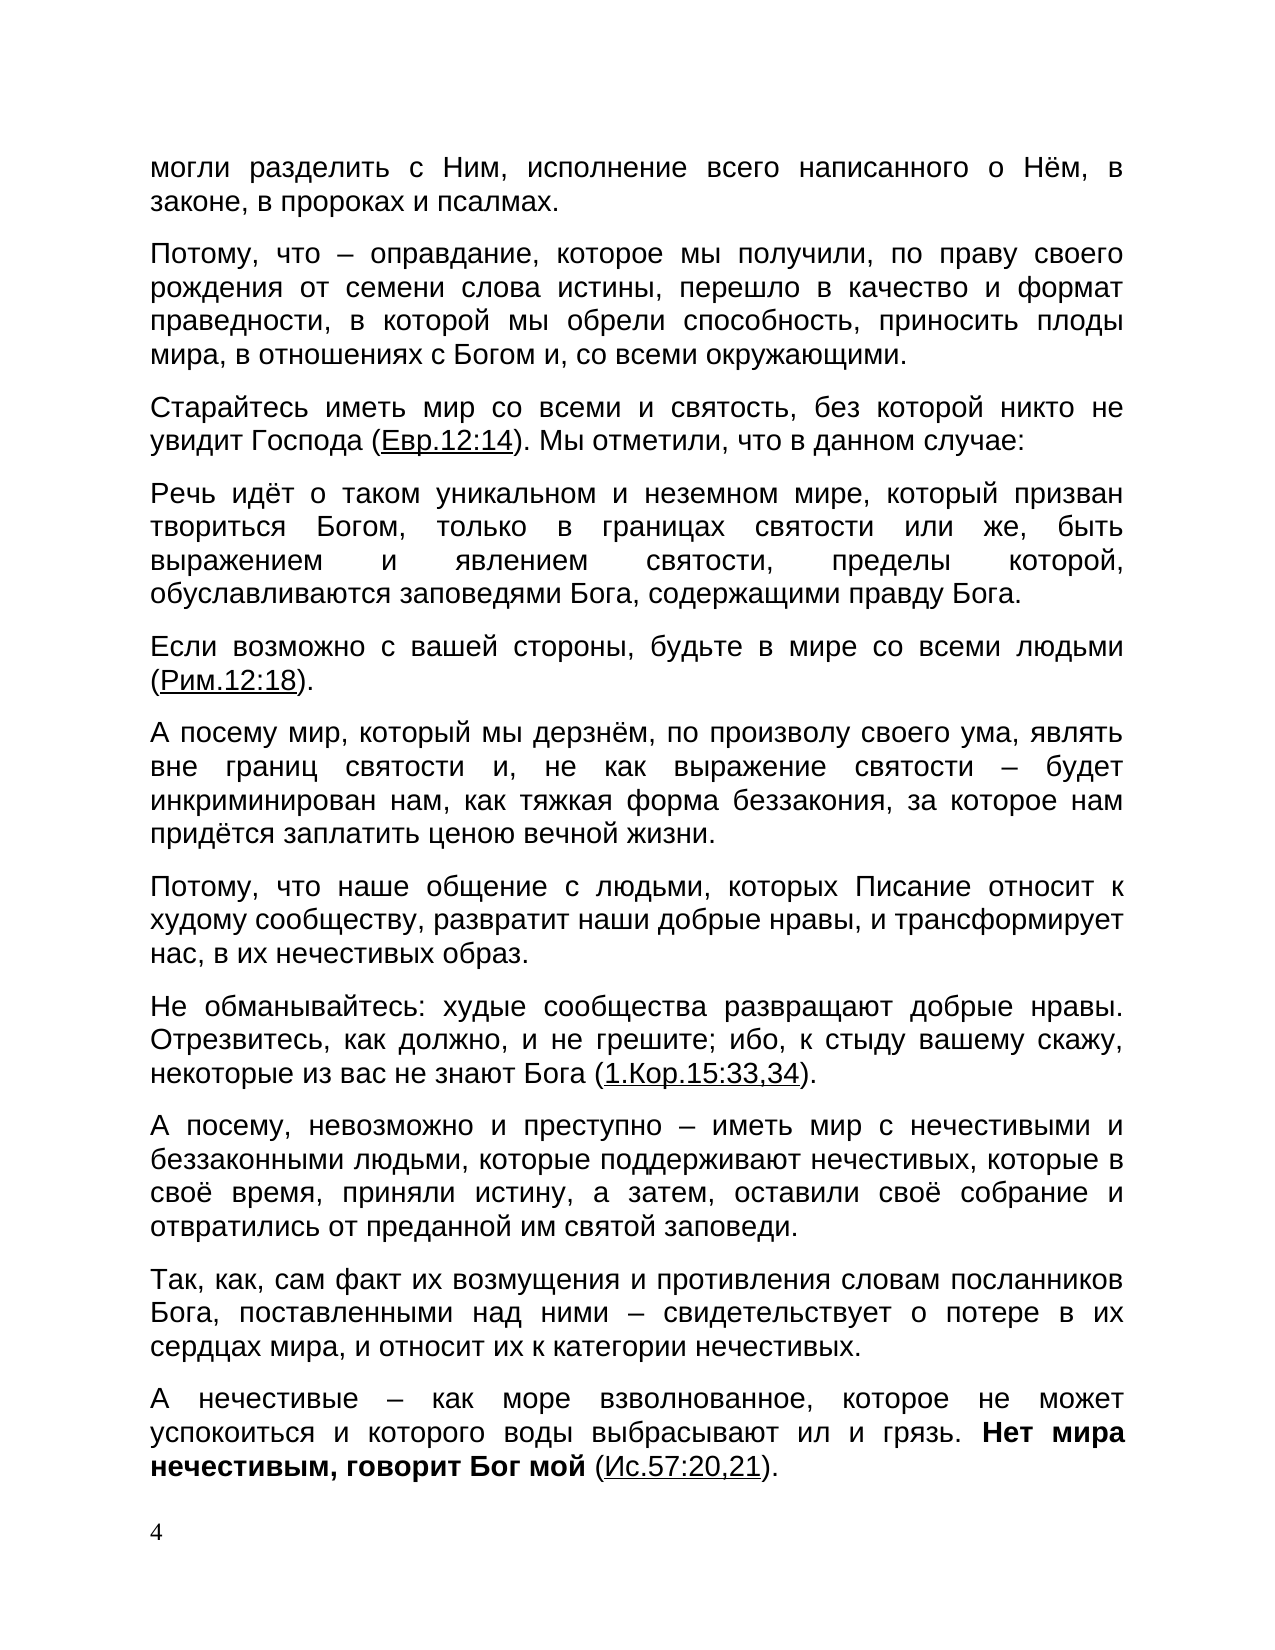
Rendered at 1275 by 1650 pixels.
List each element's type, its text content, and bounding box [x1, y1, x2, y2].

text А посему мир, который мы дерзнём, по произволу своего ума, являть вне границ святости и, не как выражение святости – будет инкриминирован нам, как тяжкая форма беззакония, за которое нам придётся заплатить ценою вечной жизни. [150, 715, 1125, 849]
text Потому, что наше общение с людьми, которых Писание относит к худому сообществу, развратит наши добрые нравы, и трансформирует нас, в их нечестивых образ. [150, 869, 1125, 969]
text Если возможно с вашей стороны, будьте в мире со всеми людьми (Рим.12:18). [150, 629, 1125, 696]
text Так, как, сам факт их возмущения и противления словам посланников Бога, поставленными над ними – свидетельствует о потере в их сердцах мира, и относит их к категории нечестивых. [150, 1262, 1125, 1362]
text Потому, что – оправдание, которое мы получили, по праву своего рождения от семени слова истины, перешло в качество и формат праведности, в которой мы обрели способность, приносить плоды мира, в отношениях с Богом и, со всеми окружающими. [150, 236, 1125, 370]
text Не обманывайтесь: худые сообщества развращают добрые нравы. Отрезвитесь, как должно, и не грешите; ибо, к стыду вашему скажу, некоторые из вас не знают Бога (1.Кор.15:33,34). [150, 988, 1125, 1089]
text А посему, невозможно и преступно – иметь мир с нечестивыми и беззаконными людьми, которые поддерживают нечестивых, которые в своё время, приняли истину, а затем, оставили своё собрание и отвратились от преданной им святой заповеди. [150, 1108, 1125, 1242]
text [150, 150, 1125, 217]
text А нечестивые – как море взволнованное, которое не может успокоиться и которого воды выбрасывают ил и грязь. Нет мира нечестивым, говорит Бог мой (Ис.57:20,21). [150, 1381, 1125, 1482]
text Старайтесь иметь мир со всеми и святость, без которой никто не увидит Господа (Евр.12:14). Мы отметили, что в данном случае: [150, 389, 1125, 457]
text Речь идёт о таком уникальном и неземном мире, который призван твориться Богом, только в границах святости или же, быть выражением и явлением святости, пределы которой, обуславливаются заповедями Бога, содержащими правду Бога. [150, 476, 1125, 610]
